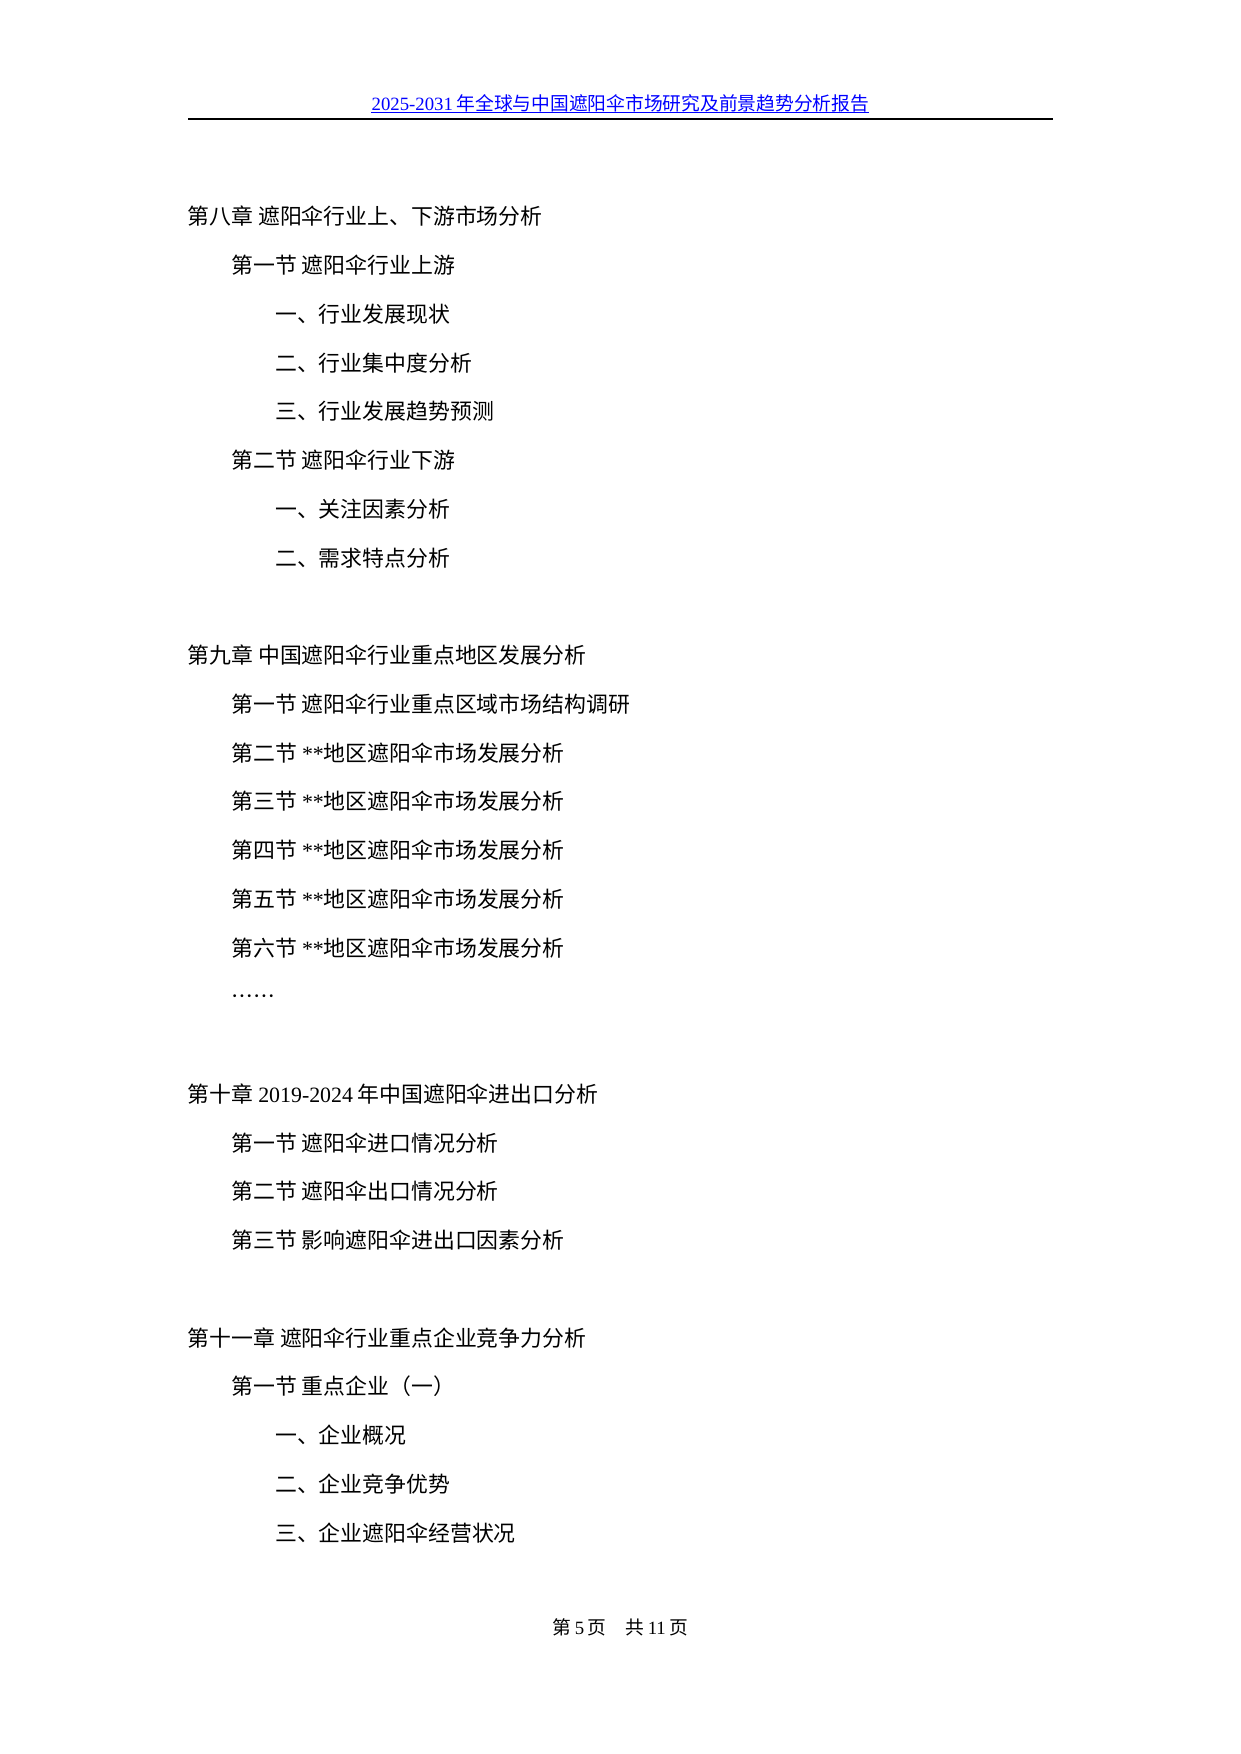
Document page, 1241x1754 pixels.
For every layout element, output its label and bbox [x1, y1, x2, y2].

text [187, 150, 1053, 1548]
